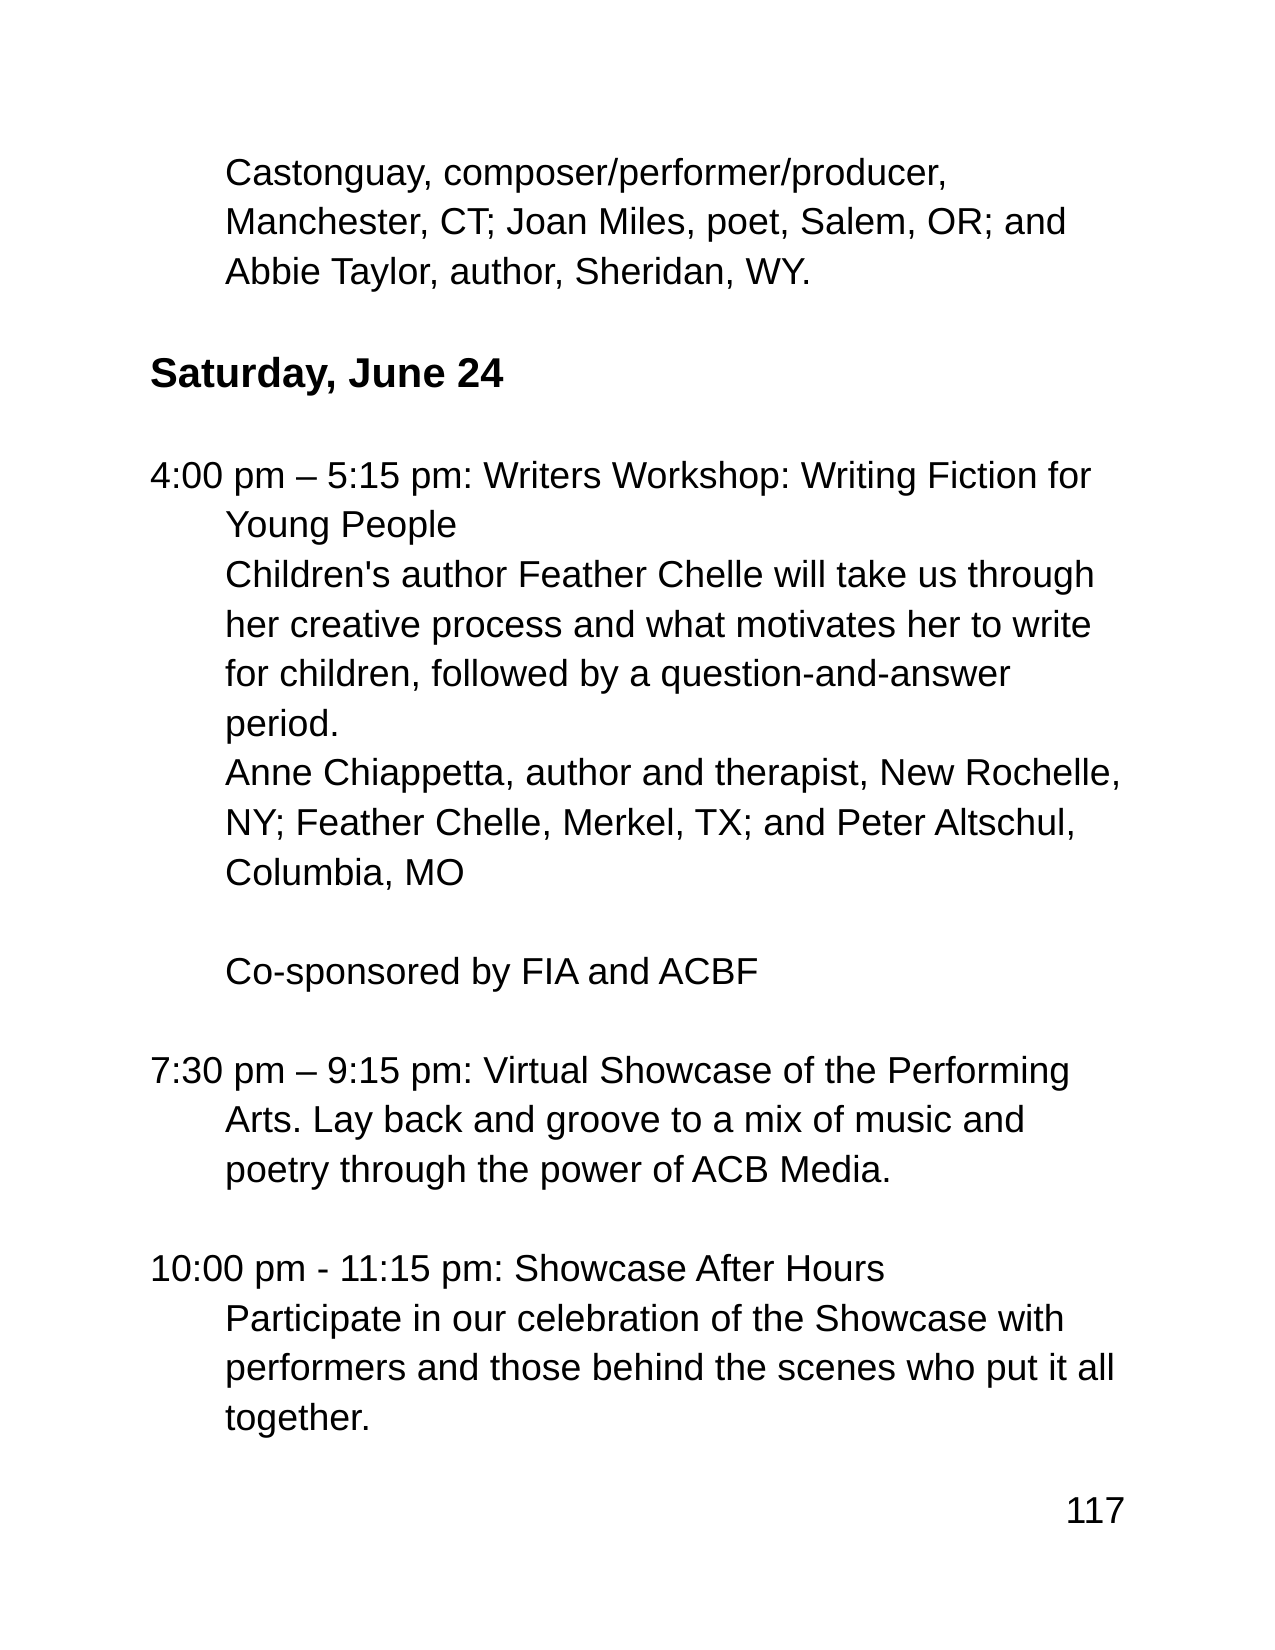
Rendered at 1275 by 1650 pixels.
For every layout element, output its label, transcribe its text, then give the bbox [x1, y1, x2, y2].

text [150, 1246, 1125, 1488]
text 7:30 pm – 9:15 pm: Virtual Showcase of the Performing Arts. Lay back and groove to a mix of music and poetry through the power of ACB Media. [150, 1048, 1125, 1190]
text Saturday, June 24 [150, 348, 1125, 396]
text 4:00 pm – 5:15 pm: Writers Workshop: Writing Fiction for Young People Children's author Feather Chelle will take us through her creative process and what motivates her to write for children, followed by a question-and-answer period. Anne Chiappetta, author and therapist, New Rochelle, NY; Feather Chelle, Merkel, TX; and Peter Altschul, Columbia, MO Co-sponsored by FIA and ACBF [150, 453, 1125, 992]
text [150, 150, 1125, 292]
